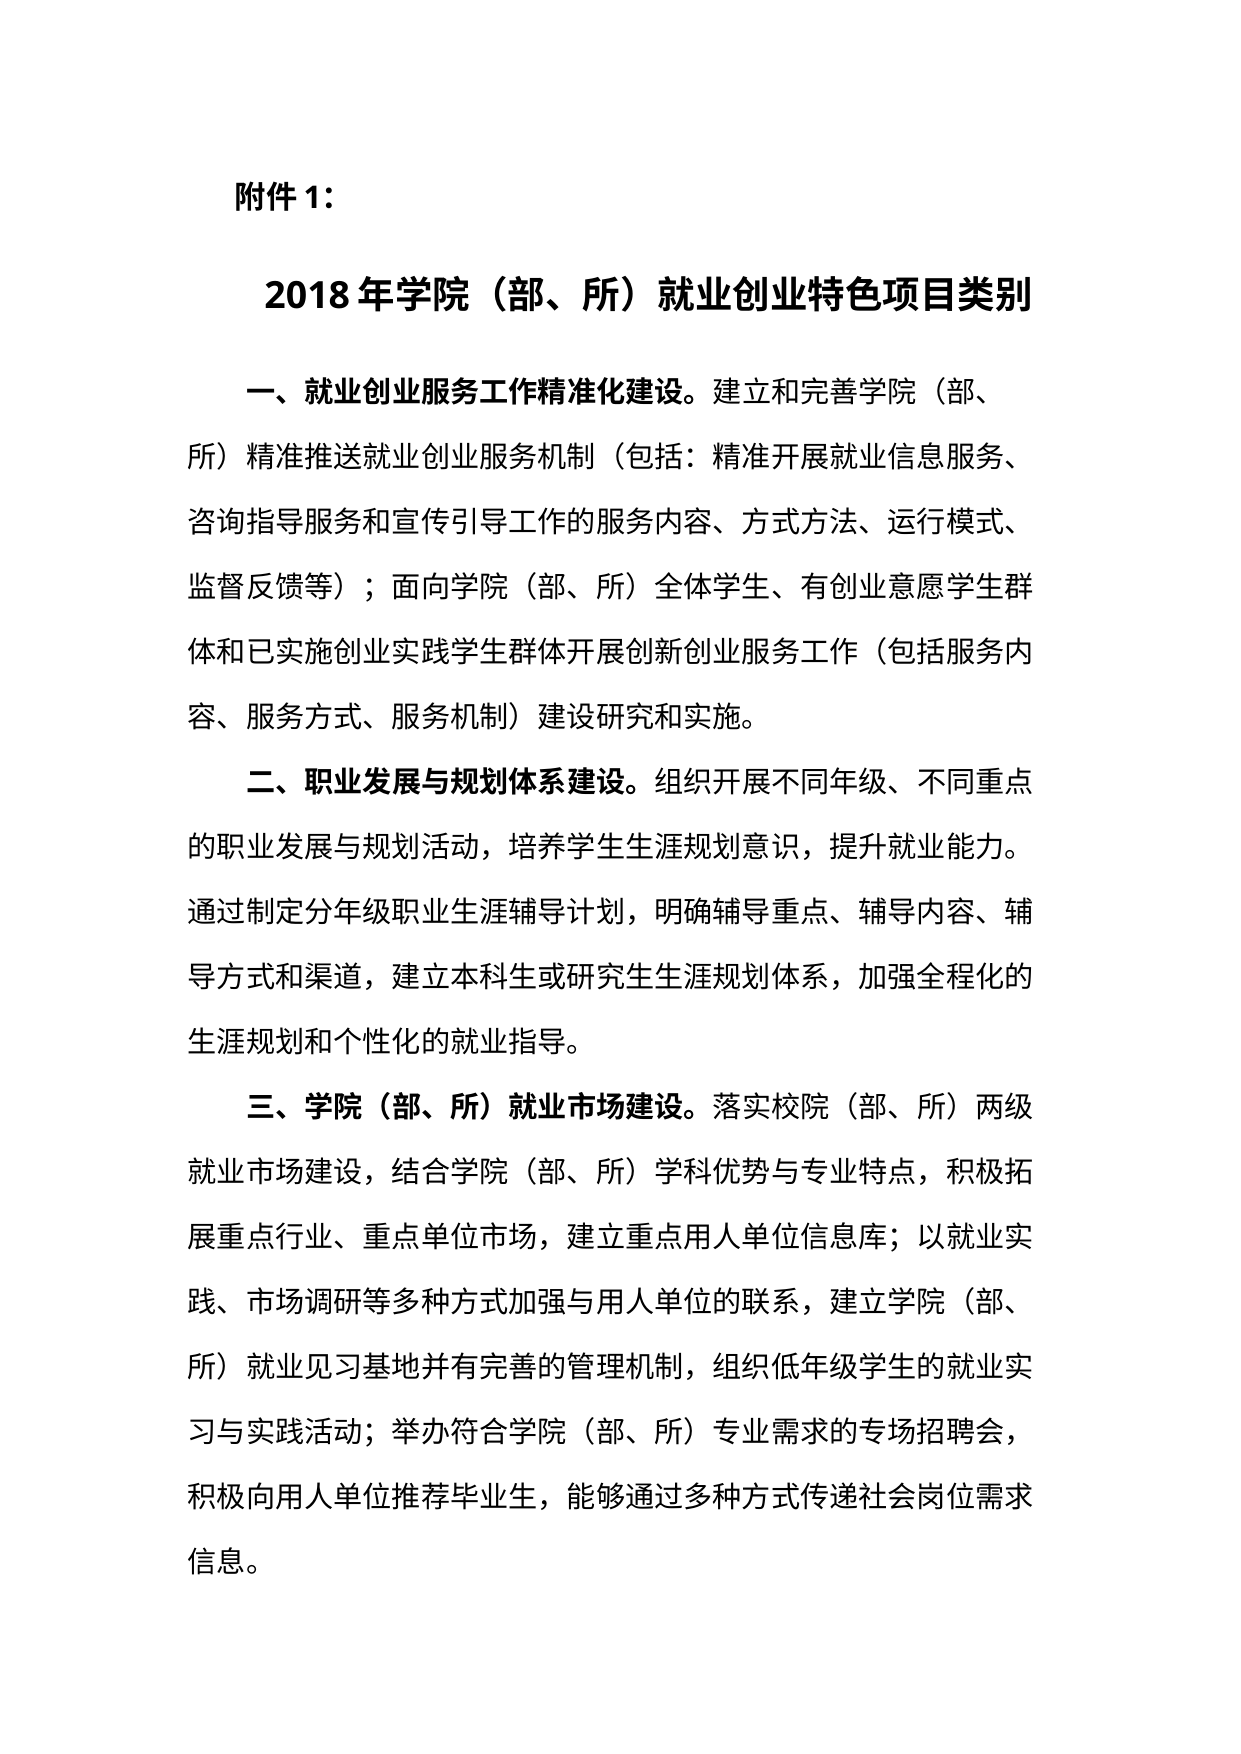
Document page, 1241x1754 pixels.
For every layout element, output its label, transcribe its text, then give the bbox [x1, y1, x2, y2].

text 一、就业创业服务工作精准化建设。建立和完善学院（部、所）精准推送就业创业服务机制（包括：精准开展就业信息服务、咨询指导服务和宣传引导工作的服务内容、方式方法、运行模式、监督反馈等）；面向学院（部、所）全体学生、有创业意愿学生群体和已实施创业实践学生群体开展创新创业服务工作（包括服务内容、服务方式、服务机制）建设研究和实施。 [187, 357, 1053, 747]
text 二、职业发展与规划体系建设。组织开展不同年级、不同重点的职业发展与规划活动，培养学生生涯规划意识，提升就业能力。通过制定分年级职业生涯辅导计划，明确辅导重点、辅导内容、辅导方式和渠道，建立本科生或研究生生涯规划体系，加强全程化的生涯规划和个性化的就业指导。 [187, 747, 1053, 1072]
text 2018年学院（部、所）就业创业特色项目类别 [187, 259, 1053, 324]
text 三、学院（部、所）就业市场建设。落实校院（部、所）两级就业市场建设，结合学院（部、所）学科优势与专业特点，积极拓展重点行业、重点单位市场，建立重点用人单位信息库；以就业实践、市场调研等多种方式加强与用人单位的联系，建立学院（部、所）就业见习基地并有完善的管理机制，组织低年级学生的就业实习与实践活动；举办符合学院（部、所）专业需求的专场招聘会，积极向用人单位推荐毕业生，能够通过多种方式传递社会岗位需求信息。 [187, 1072, 1053, 1592]
text 附件1： [187, 162, 1053, 227]
